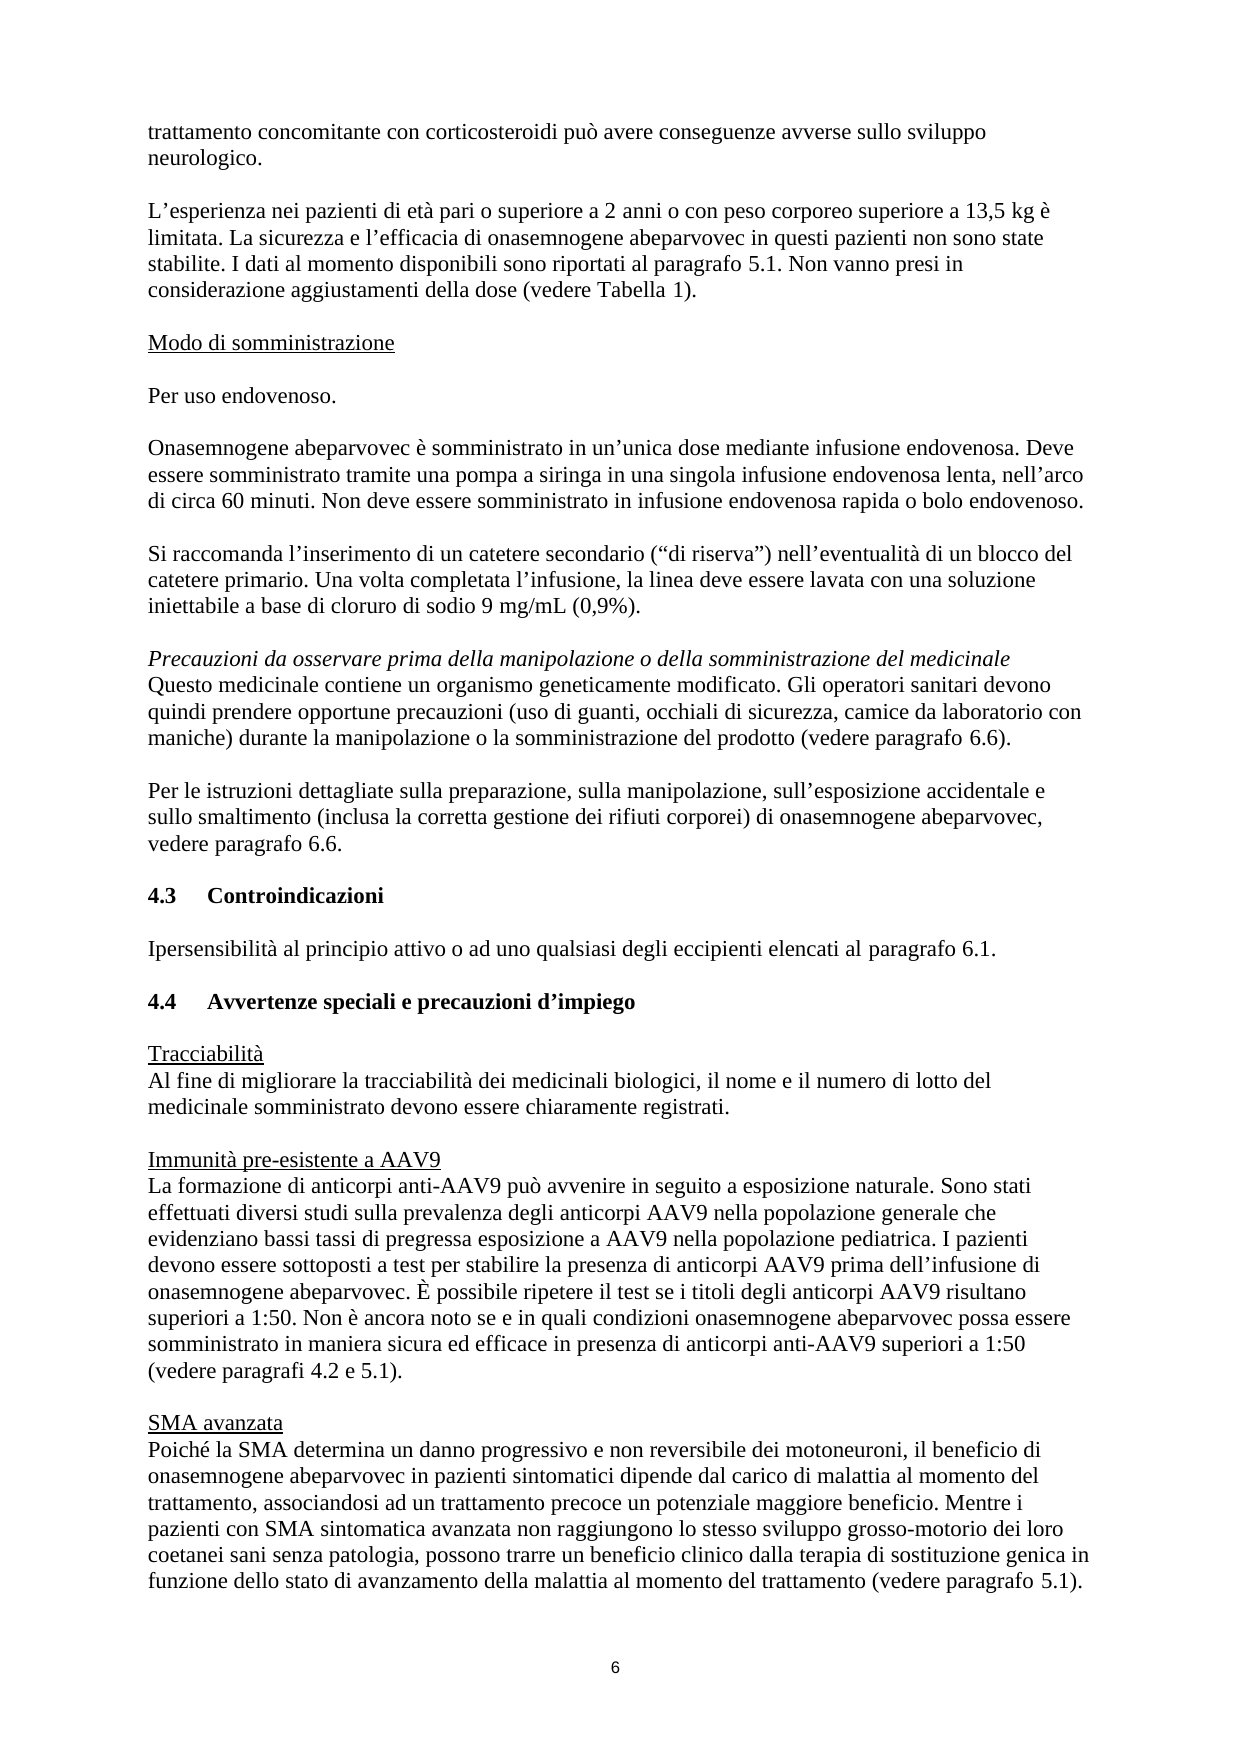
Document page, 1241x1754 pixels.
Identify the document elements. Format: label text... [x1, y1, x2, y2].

text Onasemnogene abeparvovec è somministrato in un’unica dose mediante infusione endovenosa. Deve essere somministrato tramite una pompa a siringa in una singola infusione endovenosa lenta, nell’arco di circa 60 minuti. Non deve essere somministrato in infusione endovenosa rapida o bolo endovenoso. [148, 434, 1092, 513]
text Precauzioni da osservare prima della manipolazione o della somministrazione del medicinale [148, 645, 1092, 672]
text 4.4 Avvertenze speciali e precauzioni d’impiego [148, 988, 1092, 1014]
text L’esperienza nei pazienti di età pari o superiore a 2 anni o con peso corporeo superiore a 13,5 kg è limitata. La sicurezza e l’efficacia di onasemnogene abeparvovec in questi pazienti non sono state stabilite. I dati al momento disponibili sono riportati al paragrafo 5.1. Non vanno presi in considerazione aggiustamenti della dose (vedere Tabella 1). [148, 197, 1092, 303]
text 4.3 Controindicazioni [148, 882, 1092, 909]
text Questo medicinale contiene un organismo geneticamente modificato. Gli operatori sanitari devono quindi prendere opportune precauzioni (uso di guanti, occhiali di sicurezza, camice da laboratorio con maniche) durante la manipolazione o la somministrazione del prodotto (vedere paragrafo 6.6). [148, 672, 1092, 751]
text Ipersensibilità al principio attivo o ad uno qualsiasi degli eccipienti elencati al paragrafo 6.1. [148, 935, 1092, 961]
text Modo di somministrazione [148, 329, 1092, 355]
text Immunità pre-esistente a AAV9 [148, 1146, 1092, 1172]
text Al fine di migliorare la tracciabilità dei medicinali biologici, il nome e il numero di lotto del medicinale somministrato devono essere chiaramente registrati. [148, 1067, 1092, 1119]
text Si raccomanda l’inserimento di un catetere secondario (“di riserva”) nell’eventualità di un blocco del catetere primario. Una volta completata l’infusione, la linea deve essere lavata con una soluzione iniettabile a base di cloruro di sodio 9 mg/mL (0,9%). [148, 540, 1092, 619]
text Per le istruzioni dettagliate sulla preparazione, sulla manipolazione, sull’esposizione accidentale e sullo smaltimento (inclusa la corretta gestione dei rifiuti corporei) di onasemnogene abeparvovec, vedere paragrafo 6.6. [148, 777, 1092, 856]
text Per uso endovenoso. [148, 382, 1092, 408]
text Tracciabilità [148, 1041, 1092, 1067]
text La formazione di anticorpi anti-AAV9 può avvenire in seguito a esposizione naturale. Sono stati effettuati diversi studi sulla prevalenza degli anticorpi AAV9 nella popolazione generale che evidenziano bassi tassi di pregressa esposizione a AAV9 nella popolazione pediatrica. I pazienti devono essere sottoposti a test per stabilire la presenza di anticorpi AAV9 prima dell’infusione di onasemnogene abeparvovec. È possibile ripetere il test se i titoli degli anticorpi AAV9 risultano superiori a 1:50. Non è ancora noto se e in quali condizioni onasemnogene abeparvovec possa essere somministrato in maniera sicura ed efficace in presenza di anticorpi anti-AAV9 superiori a 1:50 (vedere paragrafi 4.2 e 5.1). [148, 1172, 1092, 1383]
text SMA avanzata [148, 1409, 1092, 1436]
text Poiché la SMA determina un danno progressivo e non reversibile dei motoneuroni, il beneficio di onasemnogene abeparvovec in pazienti sintomatici dipende dal carico di malattia al momento del trattamento, associandosi ad un trattamento precoce un potenziale maggiore beneficio. Mentre i pazienti con SMA sintomatica avanzata non raggiungono lo stesso sviluppo grosso-motorio dei loro coetanei sani senza patologia, possono trarre un beneficio clinico dalla terapia di sostituzione genica in funzione dello stato di avanzamento della malattia al momento del trattamento (vedere paragrafo 5.1). [148, 1436, 1092, 1594]
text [148, 118, 1092, 171]
